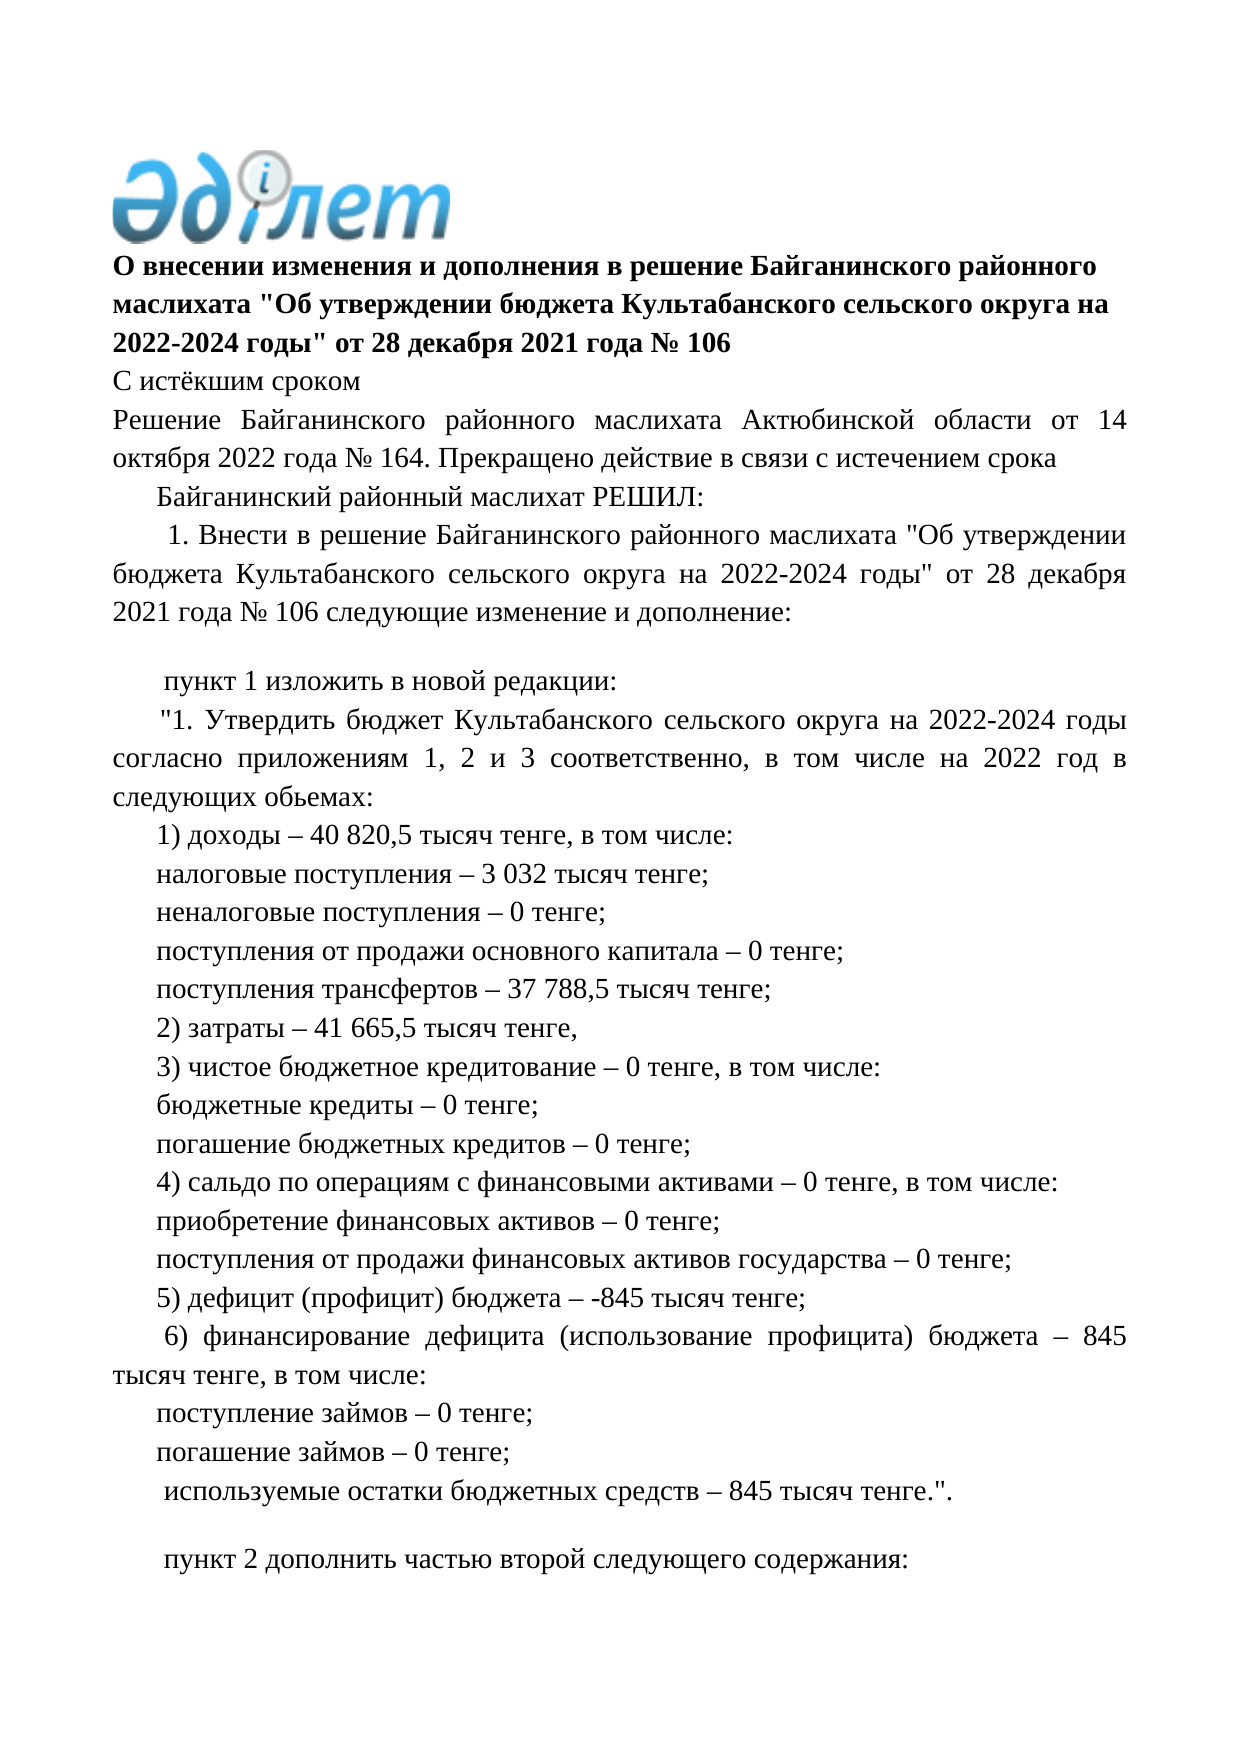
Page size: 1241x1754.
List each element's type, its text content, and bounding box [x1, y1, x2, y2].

text 2) затраты – 41 665,5 тысяч тенге, [112, 1010, 1128, 1044]
text погашение займов – 0 тенге; [112, 1434, 1128, 1468]
text поступления от продажи основного капитала – 0 тенге; [112, 933, 1128, 967]
picture [112, 150, 451, 244]
text поступления от продажи финансовых активов государства – 0 тенге; [112, 1241, 1128, 1275]
text 1) доходы – 40 820,5 тысяч тенге, в том числе: [112, 817, 1128, 851]
text 4) сальдо по операциям с финансовыми активами – 0 тенге, в том числе: [112, 1164, 1128, 1198]
text 6) финансирование дефицита (использование профицита) бюджета – 845 тысяч тенге, в том числе: [112, 1318, 1128, 1391]
text бюджетные кредиты – 0 тенге; [112, 1087, 1128, 1121]
text 1. Внести в решение Байганинского районного маслихата "Об утверждении бюджета Культабанского сельского округа на 2022-2024 годы" от 28 декабря 2021 года № 106 следующие изменение и дополнение: [112, 517, 1128, 628]
text пункт 2 дополнить частью второй следующего содержания: [112, 1541, 1128, 1575]
text пункт 1 изложить в новой редакции: [112, 663, 1128, 697]
text О внесении изменения и дополнения в решение Байганинского районного маслихата "Об утверждении бюджета Культабанского сельского округа на 2022-2024 годы" от 28 декабря 2021 года № 106 [112, 248, 1128, 358]
text используемые остатки бюджетных средств – 845 тысяч тенге.". [112, 1473, 1128, 1506]
text погашение бюджетных кредитов – 0 тенге; [112, 1126, 1128, 1159]
text С истёкшим сроком [112, 363, 1128, 397]
text 3) чистое бюджетное кредитование – 0 тенге, в том числе: [112, 1049, 1128, 1082]
text "1. Утвердить бюджет Культабанского сельского округа на 2022-2024 годы согласно приложениям 1, 2 и 3 соответственно, в том числе на 2022 год в следующих обьемах: [112, 702, 1128, 812]
text поступление займов – 0 тенге; [112, 1396, 1128, 1429]
text налоговые поступления – 3 032 тысяч тенге; [112, 856, 1128, 889]
text Решение Байганинского районного маслихата Актюбинской области от 14 октября 2022 года № 164. Прекращено действие в связи с истечением срока [112, 402, 1128, 474]
text приобретение финансовых активов – 0 тенге; [112, 1203, 1128, 1236]
text неналоговые поступления – 0 тенге; [112, 894, 1128, 928]
text Байганинский районный маслихат РЕШИЛ: [112, 479, 1128, 512]
text поступления трансфертов – 37 788,5 тысяч тенге; [112, 972, 1128, 1005]
text 5) дефицит (профицит) бюджета – -845 тысяч тенге; [112, 1280, 1128, 1313]
